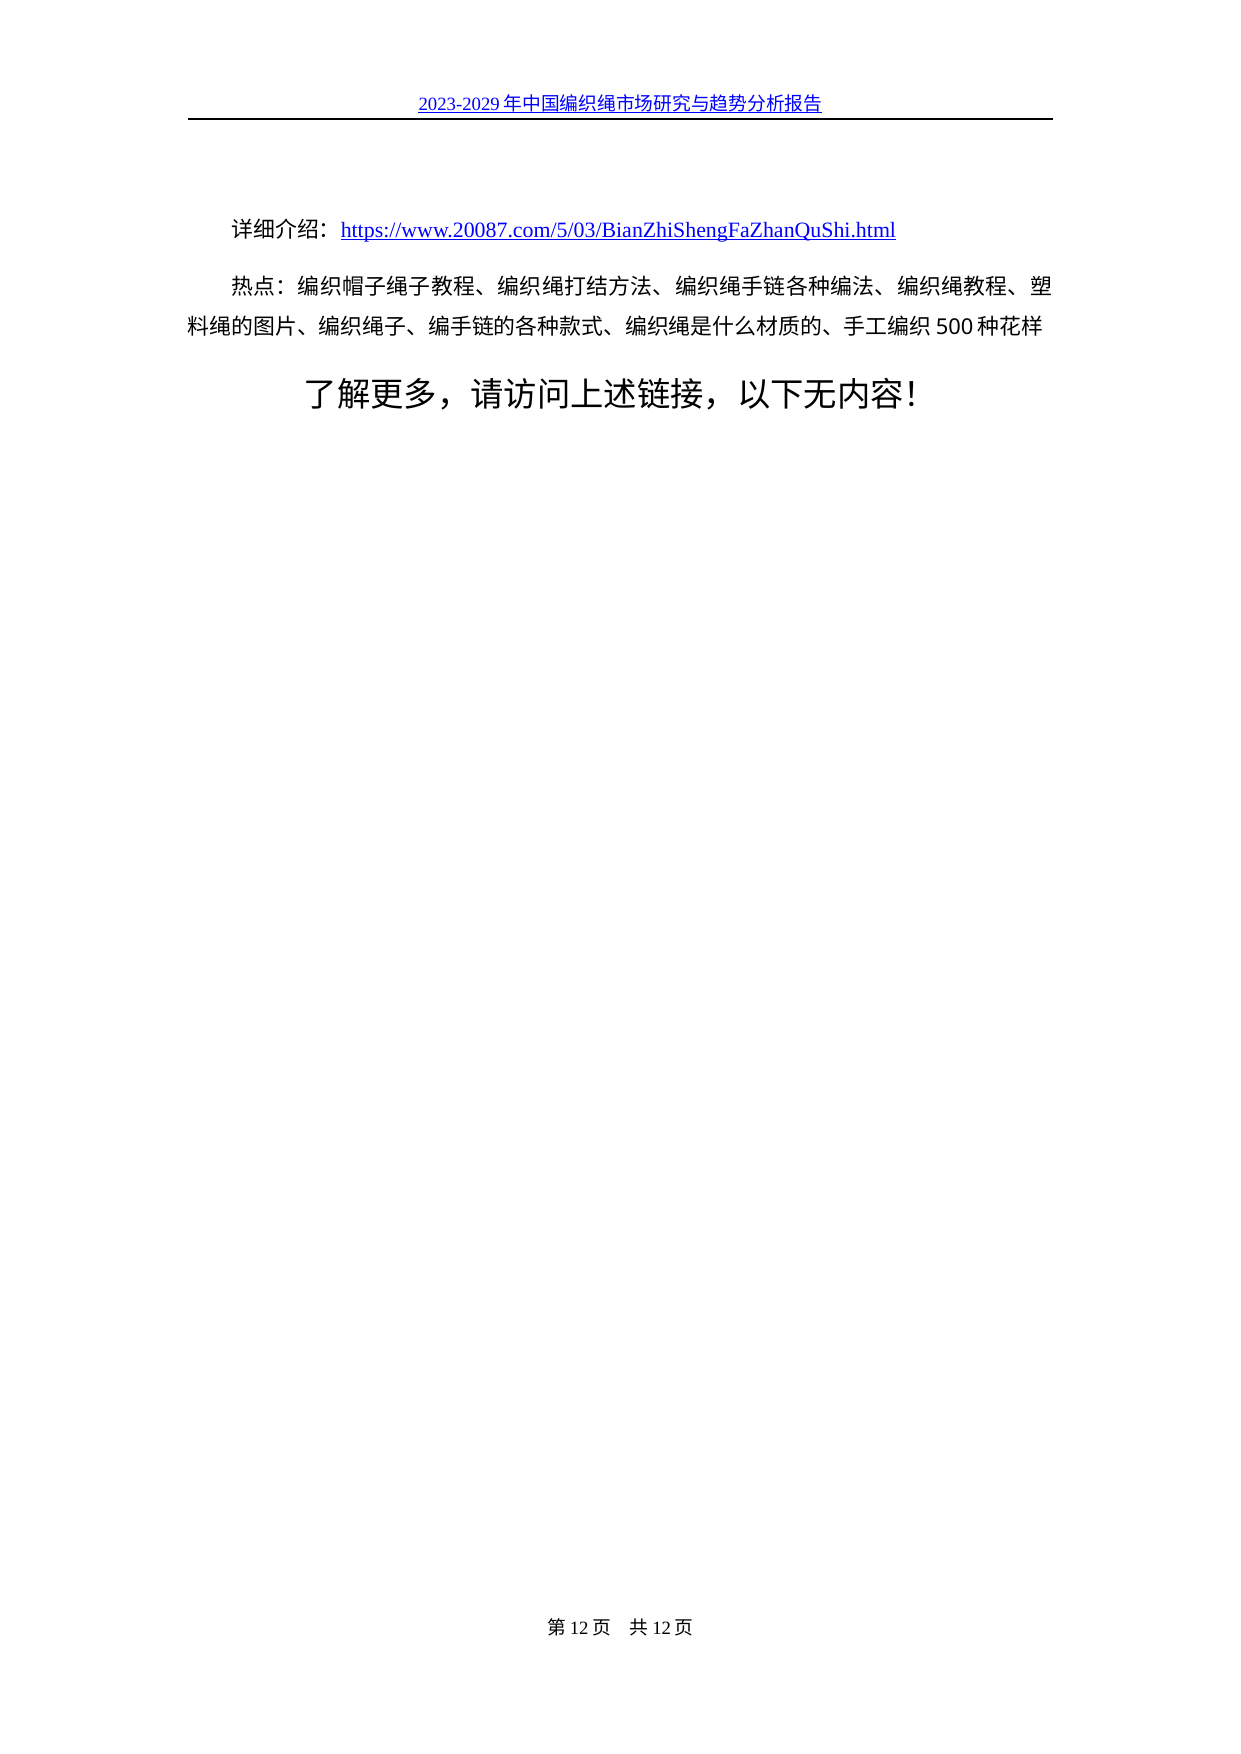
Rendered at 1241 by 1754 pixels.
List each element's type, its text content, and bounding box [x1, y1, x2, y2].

text 热点：编织帽子绳子教程、编织绳打结方法、编织绳手链各种编法、编织绳教程、塑料绳的图片、编织绳子、编手链的各种款式、编织绳是什么材质的、手工编织500种花样 [187, 268, 1053, 341]
text 详细介绍：https://www.20087.com/5/03/BianZhiShengFaZhanQuShi.html [187, 212, 1053, 244]
title 了解更多，请访问上述链接，以下无内容！ [187, 359, 1053, 424]
